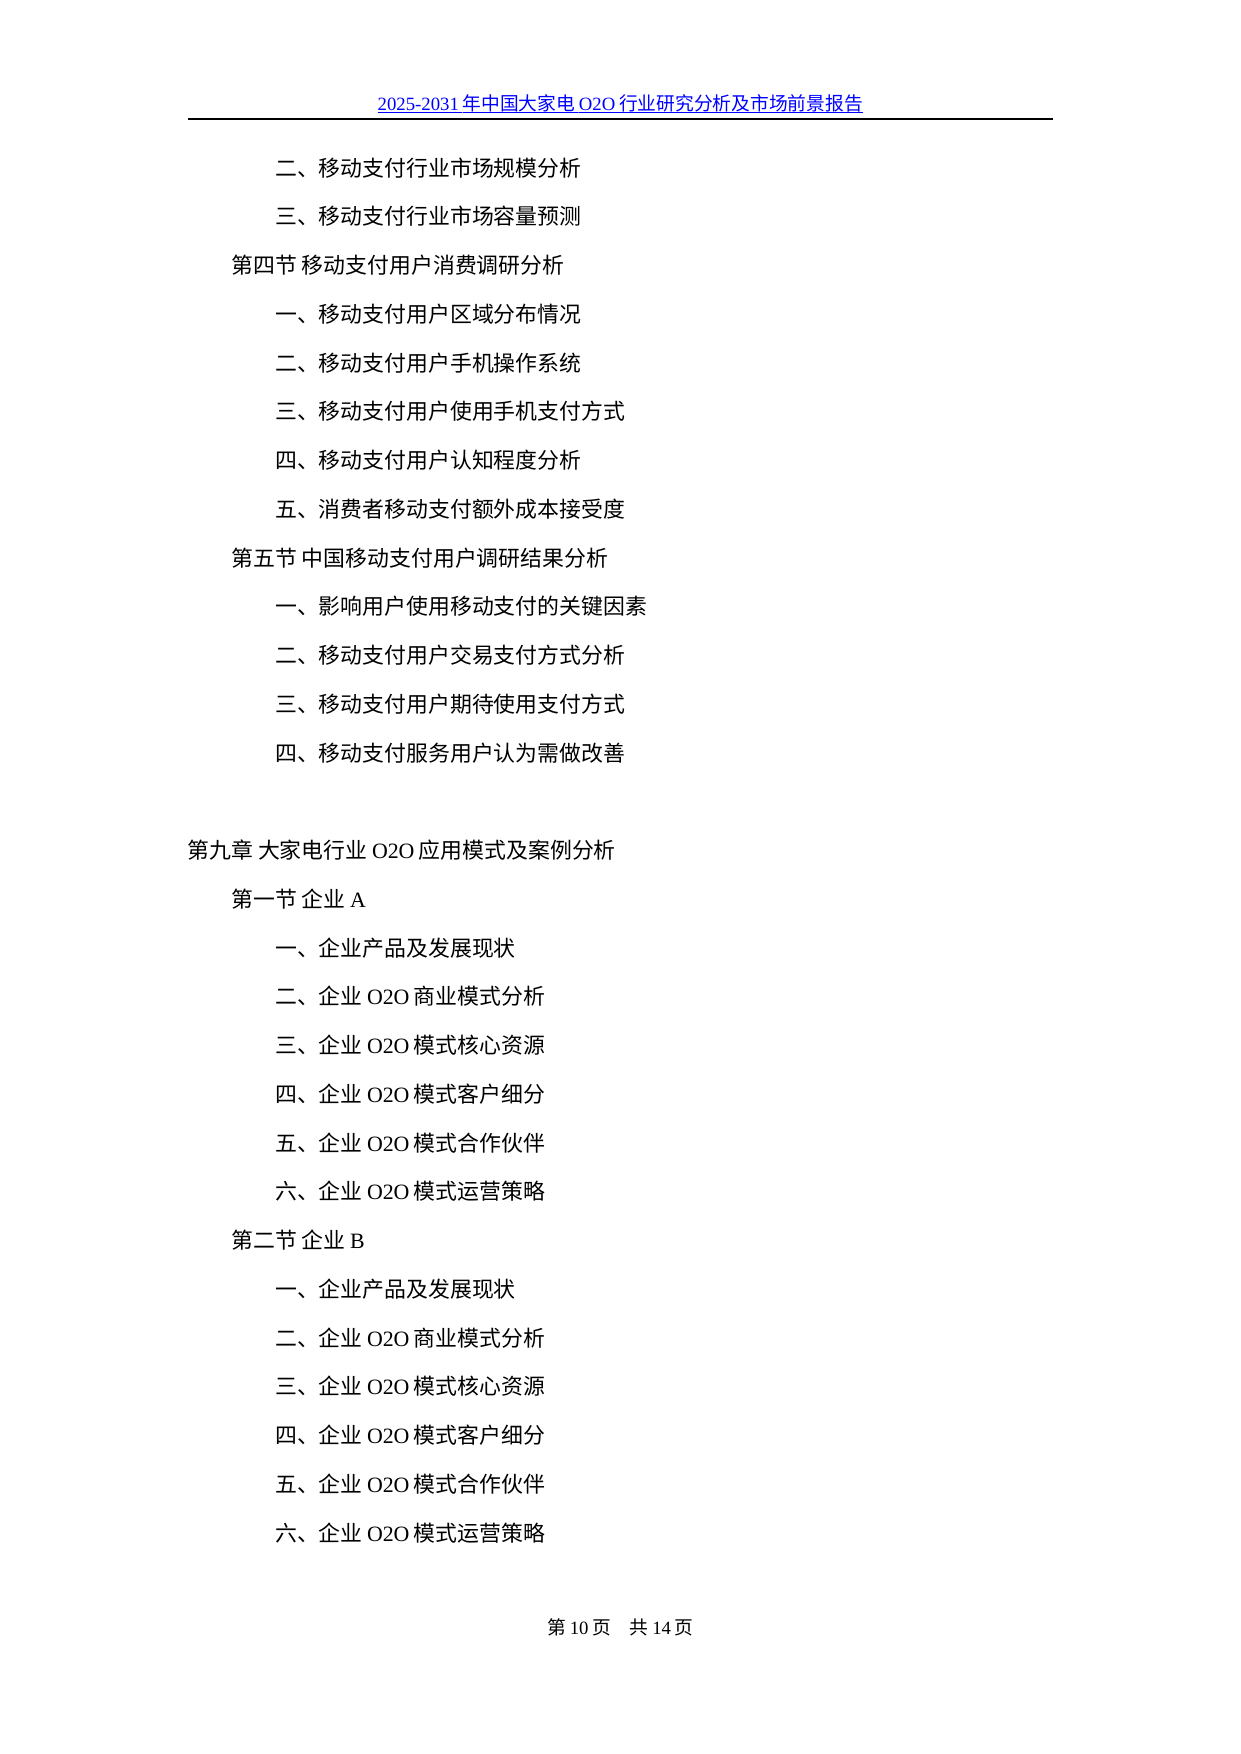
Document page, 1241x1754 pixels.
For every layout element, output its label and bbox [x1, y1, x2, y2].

text [187, 150, 1053, 1548]
